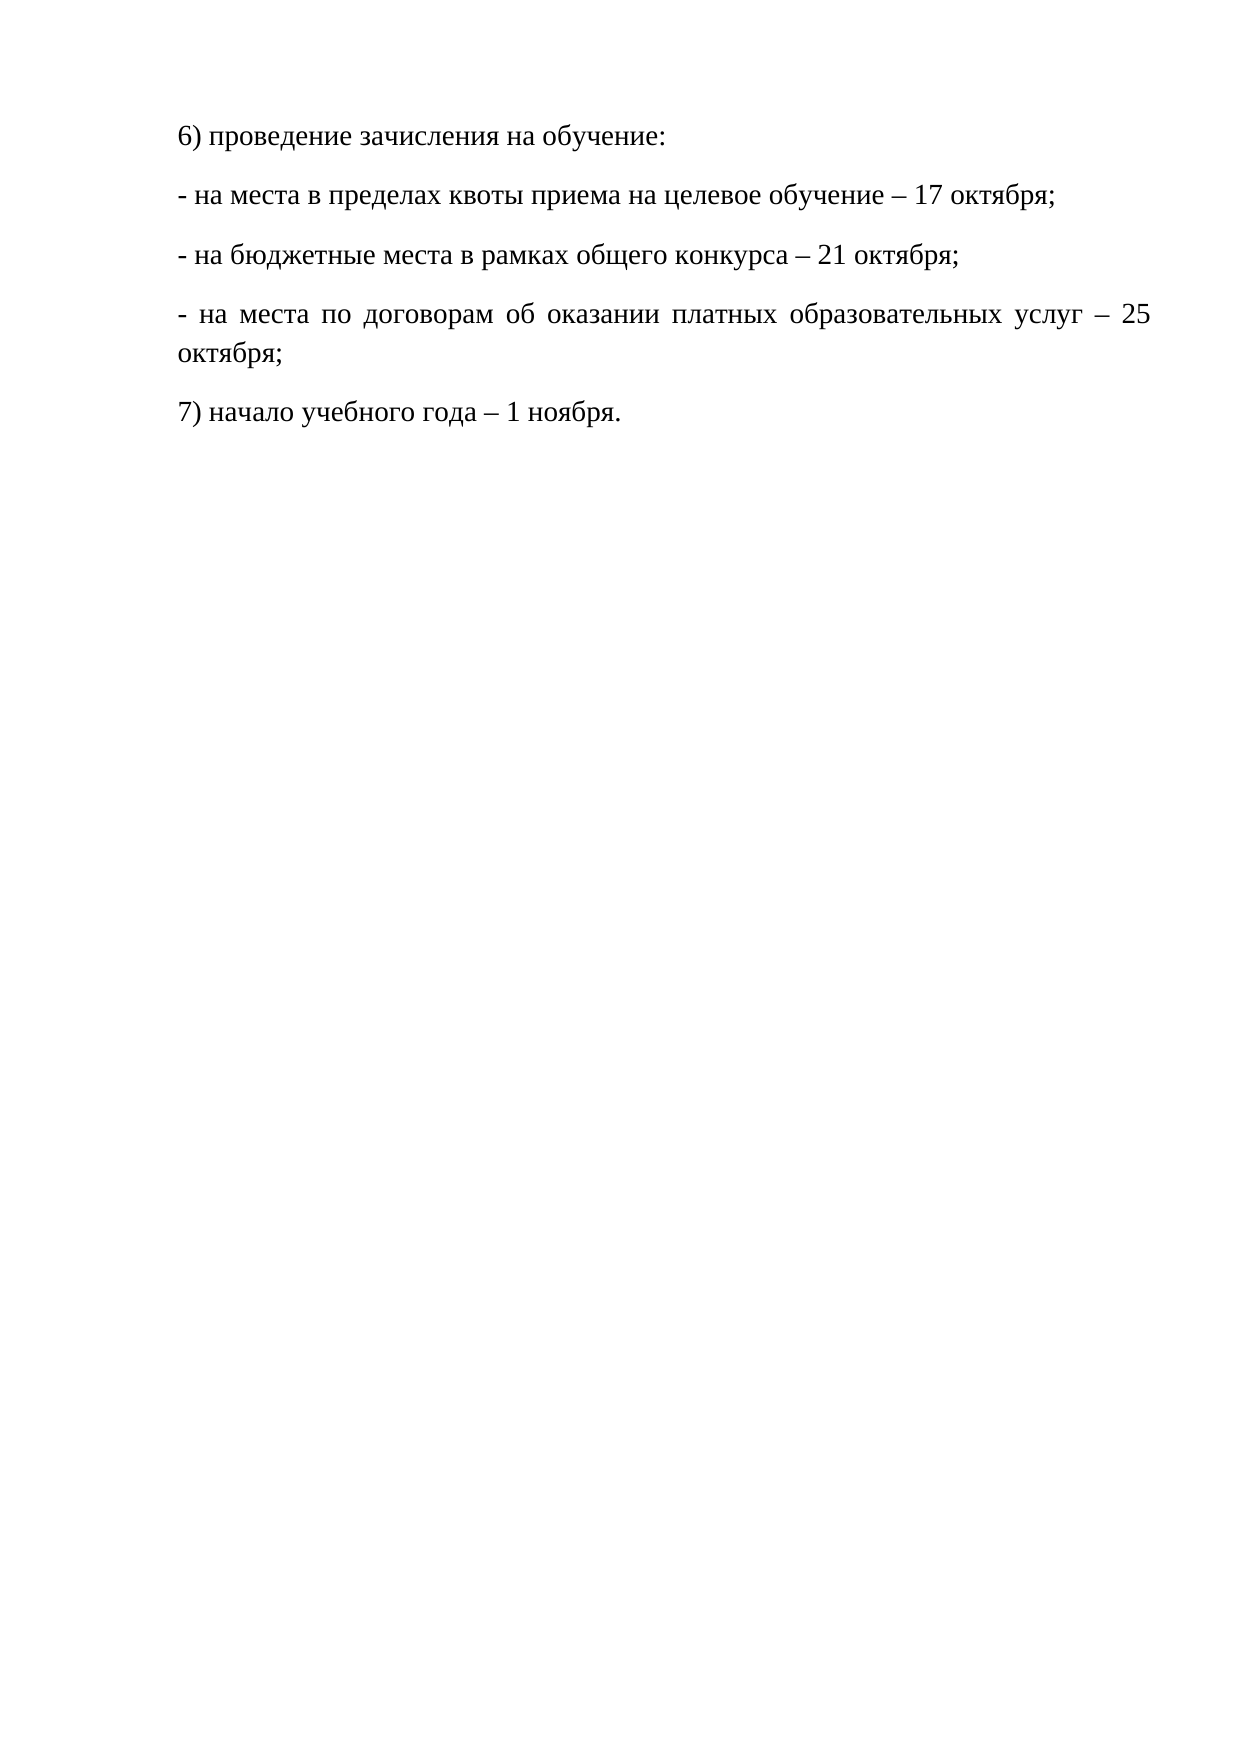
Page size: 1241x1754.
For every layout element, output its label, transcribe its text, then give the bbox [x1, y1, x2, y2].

text - на места по договорам об оказании платных образовательных услуг – 25 октября; [177, 296, 1152, 368]
text - на бюджетные места в рамках общего конкурса – 21 октября; [177, 237, 1152, 270]
text 7) начало учебного года – 1 ноября. [177, 394, 1152, 428]
text 6) проведение зачисления на обучение: [177, 118, 1152, 152]
text - на места в пределах квоты приема на целевое обучение – 17 октября; [177, 177, 1152, 211]
